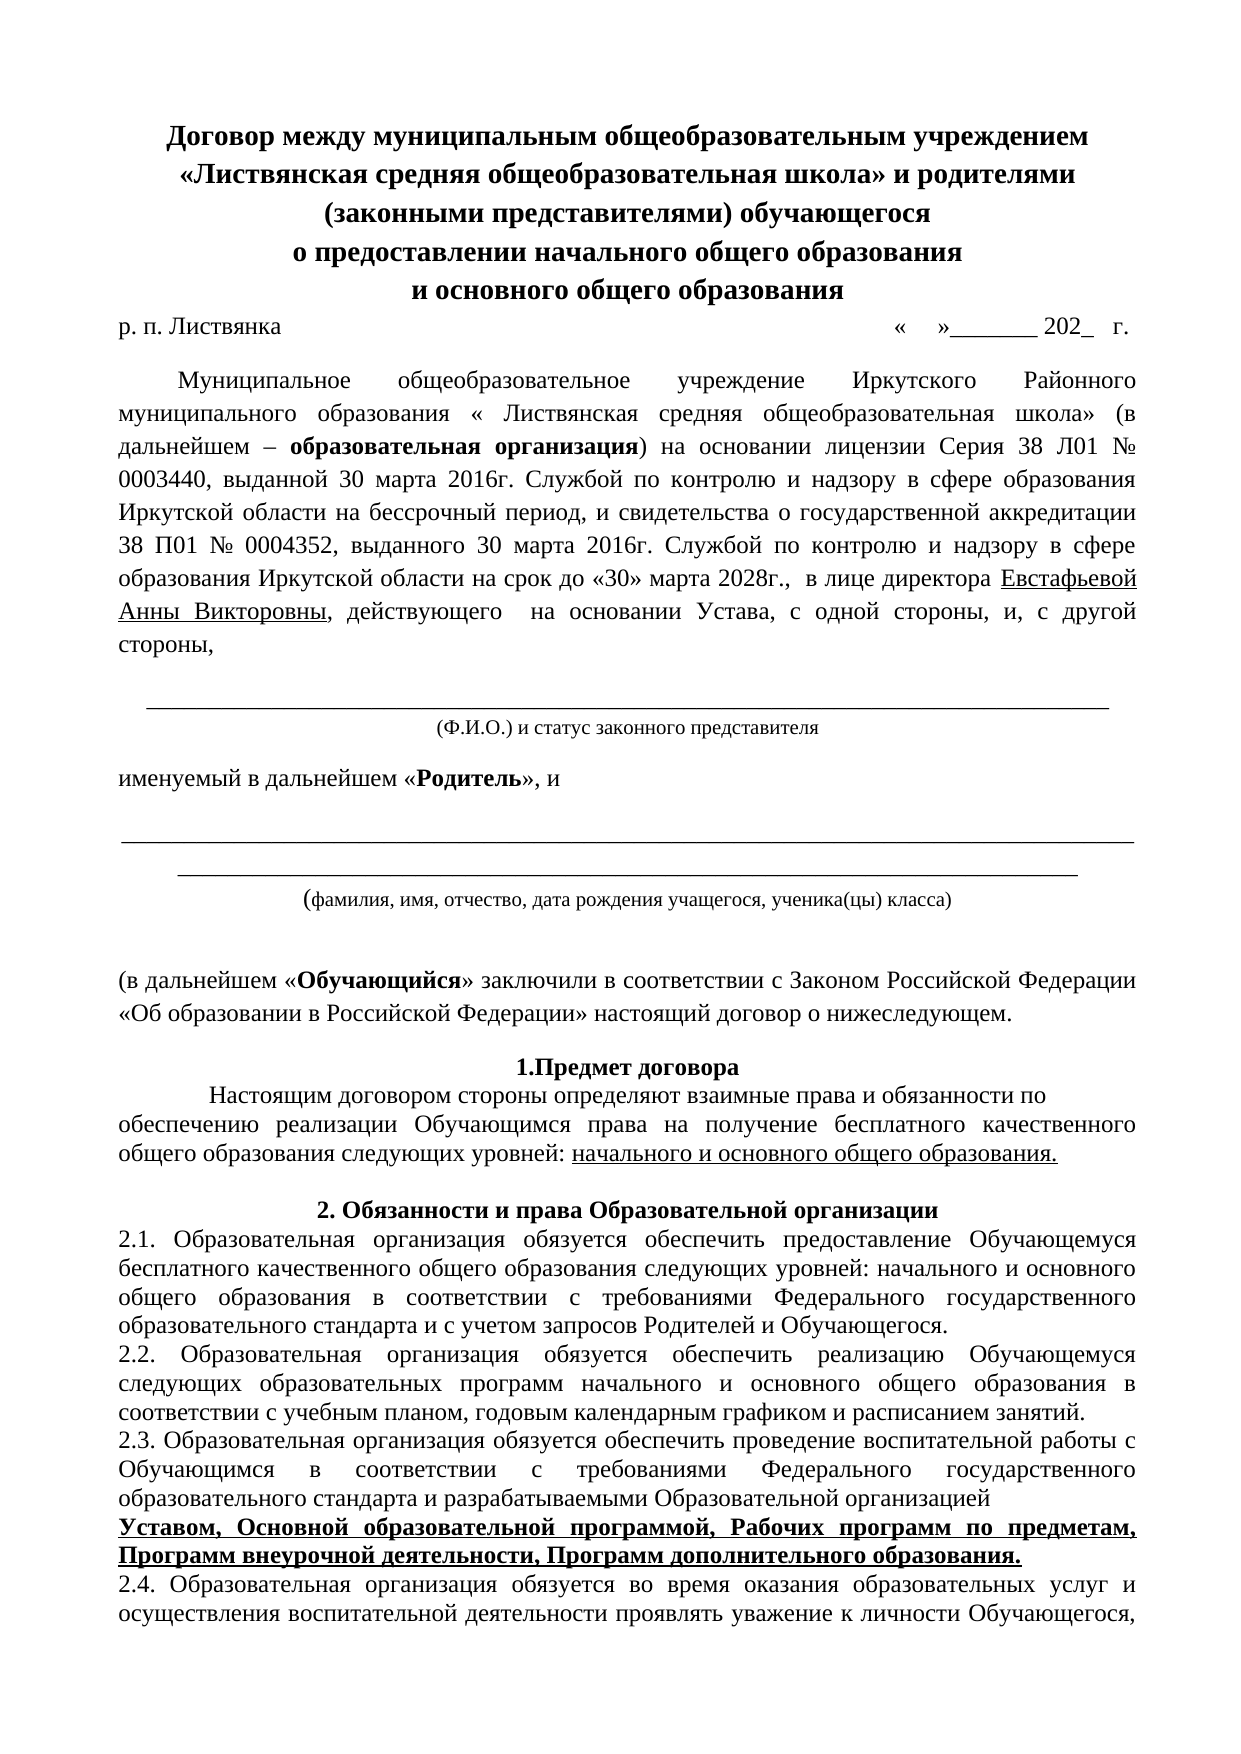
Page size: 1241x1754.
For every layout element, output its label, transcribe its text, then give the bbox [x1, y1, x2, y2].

text 2.1. Образовательная организация обязуется обеспечить предоставление Обучающемуся бесплатного качественного общего образования следующих уровней: начального и основного общего образования в соответствии с требованиями Федерального государственного образовательного стандарта и с учетом запросов Родителей и Обучающегося. [118, 1224, 1137, 1339]
text Муниципальное общеобразовательное учреждение Иркутского Районного муниципального образования « Листвянская средняя общеобразовательная школа» (в дальнейшем – образовательная организация) на основании лицензии Серия 38 Л01 № 0003440, выданной 30 марта 2016г. Службой по контролю и надзору в сфере образования Иркутской области на бессрочный период, и свидетельства о государственной аккредитации 38 П01 № 0004352, выданного 30 марта 2016г. Службой по контролю и надзору в сфере образования Иркутской области на срок до «30» марта 2028г., в лице директора Евстафьевой Анны Викторовны, действующего на основании Устава, с одной стороны, и, с другой стороны, [118, 365, 1137, 658]
text _____________________________________________________________________________ (Ф.И.О.) и статус законного представителя [118, 683, 1137, 739]
text 1.Предмет договора [118, 1052, 1137, 1080]
text 2. Обязанности и права Образовательной организации [118, 1195, 1137, 1224]
text Настоящим договором стороны определяют взаимные права и обязанности по [118, 1080, 1137, 1109]
text р. п. Листвянка « »_______ 202_ г. [118, 311, 1137, 339]
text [118, 1569, 1137, 1627]
text 2.2. Образовательная организация обязуется обеспечить реализацию Обучающемуся следующих образовательных программ начального и основного общего образования в соответствии с учебным планом, годовым календарным графиком и расписанием занятий. [118, 1339, 1137, 1425]
text и основного общего образования [118, 272, 1137, 306]
text Договор между муниципальным общеобразовательным учреждением «Листвянская средняя общеобразовательная школа» и родителями (законными представителями) обучающегося [118, 118, 1137, 229]
text Уставом, Основной образовательной программой, Рабочих программ по предметам, Программ внеурочной деятельности, Программ дополнительного образования. [118, 1538, 1137, 1569]
text (фамилия, имя, отчество, дата рождения учащегося, ученика(цы) класса) [118, 883, 1137, 912]
text обеспечению реализации Обучающимся права на получение бесплатного качественного общего образования следующих уровней: начального и основного общего образования. [118, 1109, 1137, 1167]
text Уставом, Основной образовательной программой, Рабочих программ по предметам, Программ внеурочной деятельности, Программ дополнительного образования. [118, 1512, 1137, 1537]
text о предоставлении начального общего образования [118, 234, 1137, 267]
text (в дальнейшем «Обучающийся» заключили в соответствии с Законом Российской Федерации «Об образовании в Российской Федерации» настоящий договор о нижеследующем. [118, 965, 1137, 1027]
text 2.3. Образовательная организация обязуется обеспечить проведение воспитательной работы с Обучающимся в соответствии с требованиями Федерального государственного образовательного стандарта и разрабатываемыми Образовательной организацией [118, 1425, 1137, 1512]
text именуемый в дальнейшем «Родитель», и [118, 763, 1137, 792]
text _________________________________________________________________________________________________________________________________________________________ [118, 817, 1137, 879]
